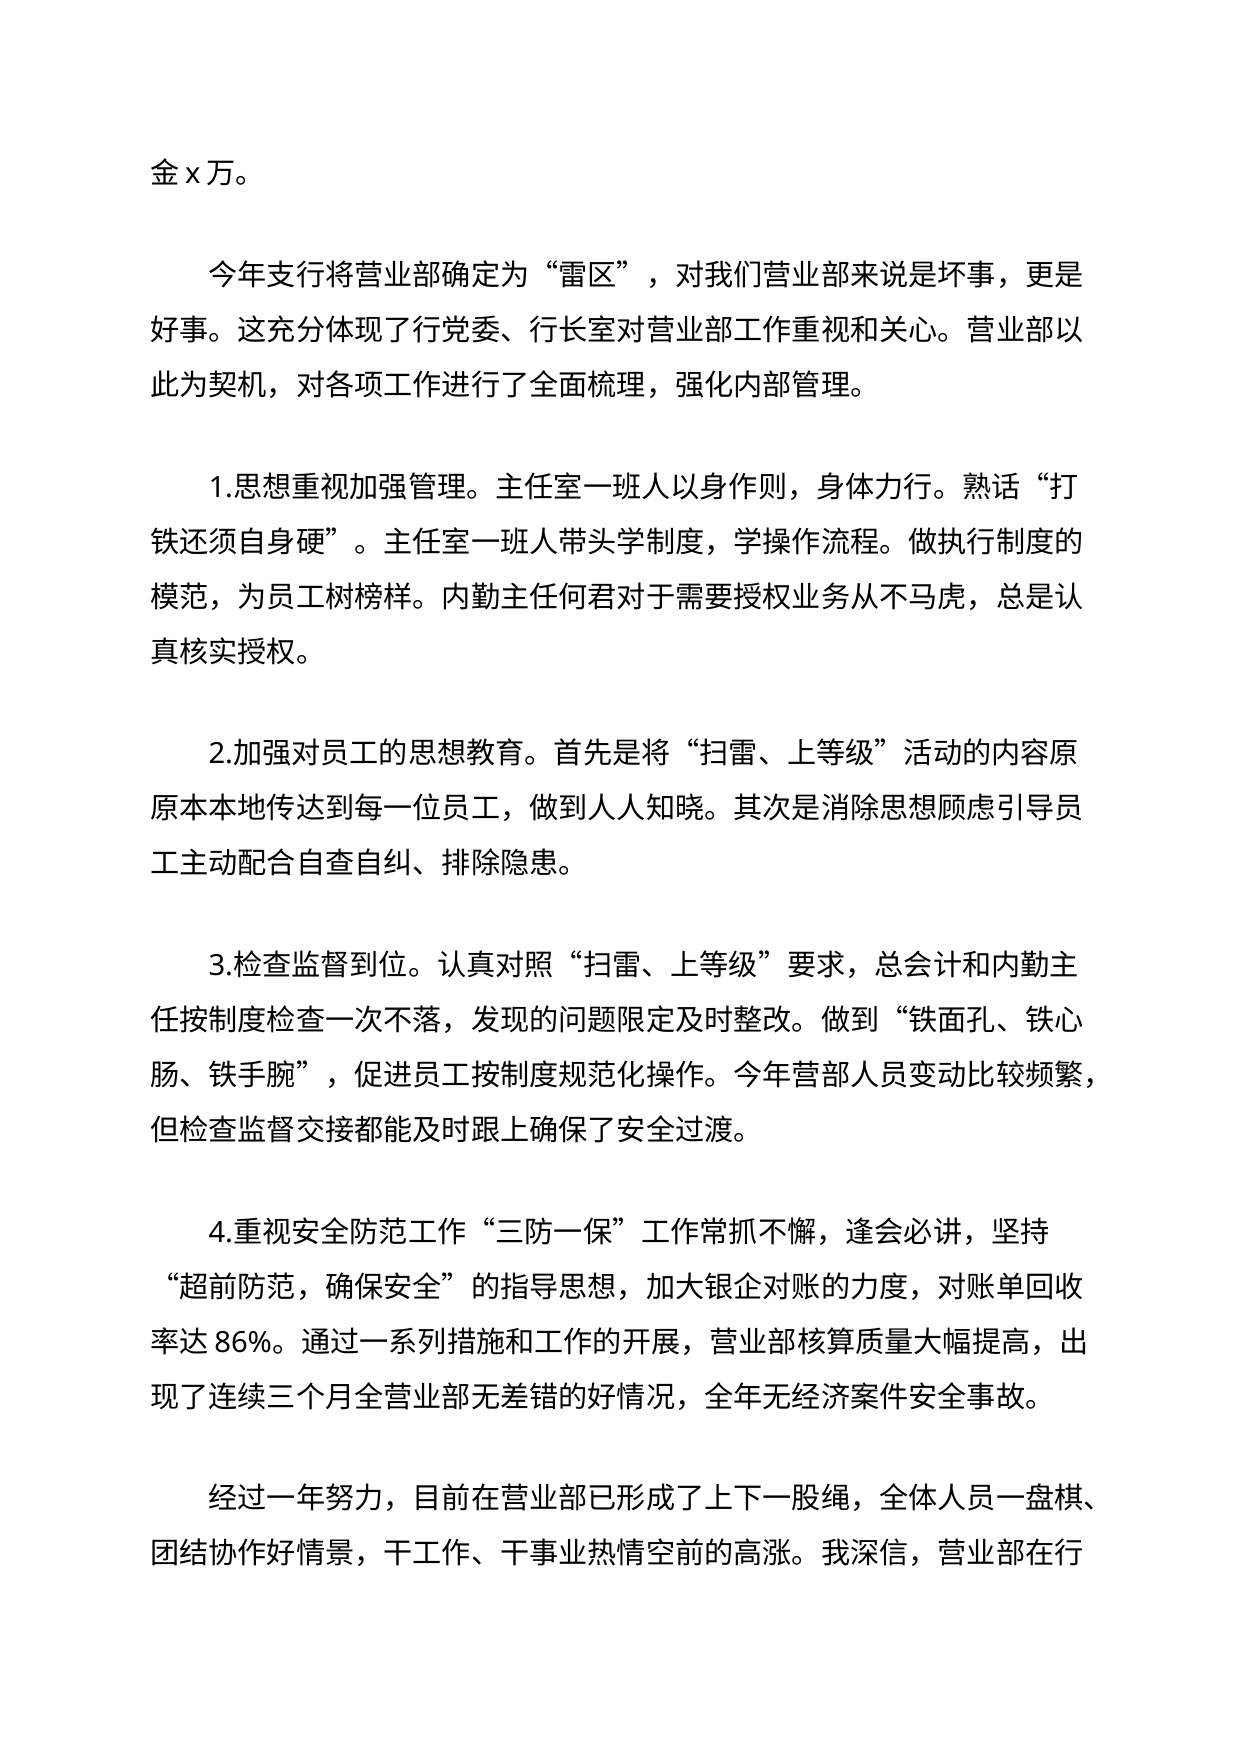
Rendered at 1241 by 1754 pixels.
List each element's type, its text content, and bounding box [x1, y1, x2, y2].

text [150, 1475, 1090, 1572]
text 今年支行将营业部确定为“雷区”，对我们营业部来说是坏事，更是好事。这充分体现了行党委、行长室对营业部工作重视和关心。营业部以此为契机，对各项工作进行了全面梳理，强化内部管理。 [150, 252, 1090, 404]
text 2.加强对员工的思想教育。首先是将“扫雷、上等级”活动的内容原原本本地传达到每一位员工，做到人人知晓。其次是消除思想顾虑引导员工主动配合自查自纠、排除隐患。 [150, 730, 1090, 882]
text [150, 150, 1090, 192]
text 1.思想重视加强管理。主任室一班人以身作则，身体力行。熟话“打铁还须自身硬”。主任室一班人带头学制度，学操作流程。做执行制度的模范，为员工树榜样。内勤主任何君对于需要授权业务从不马虎，总是认真核实授权。 [150, 463, 1090, 671]
text 4.重视安全防范工作“三防一保”工作常抓不懈，逢会必讲，坚持“超前防范，确保安全”的指导思想，加大银企对账的力度，对账单回收率达86%。通过一系列措施和工作的开展，营业部核算质量大幅提高，出现了连续三个月全营业部无差错的好情况，全年无经济案件安全事故。 [150, 1208, 1090, 1416]
text 3.检查监督到位。认真对照“扫雷、上等级”要求，总会计和内勤主任按制度检查一次不落，发现的问题限定及时整改。做到“铁面孔、铁心肠、铁手腕”，促进员工按制度规范化操作。今年营部人员变动比较频繁，但检查监督交接都能及时跟上确保了安全过渡。 [150, 942, 1090, 1149]
